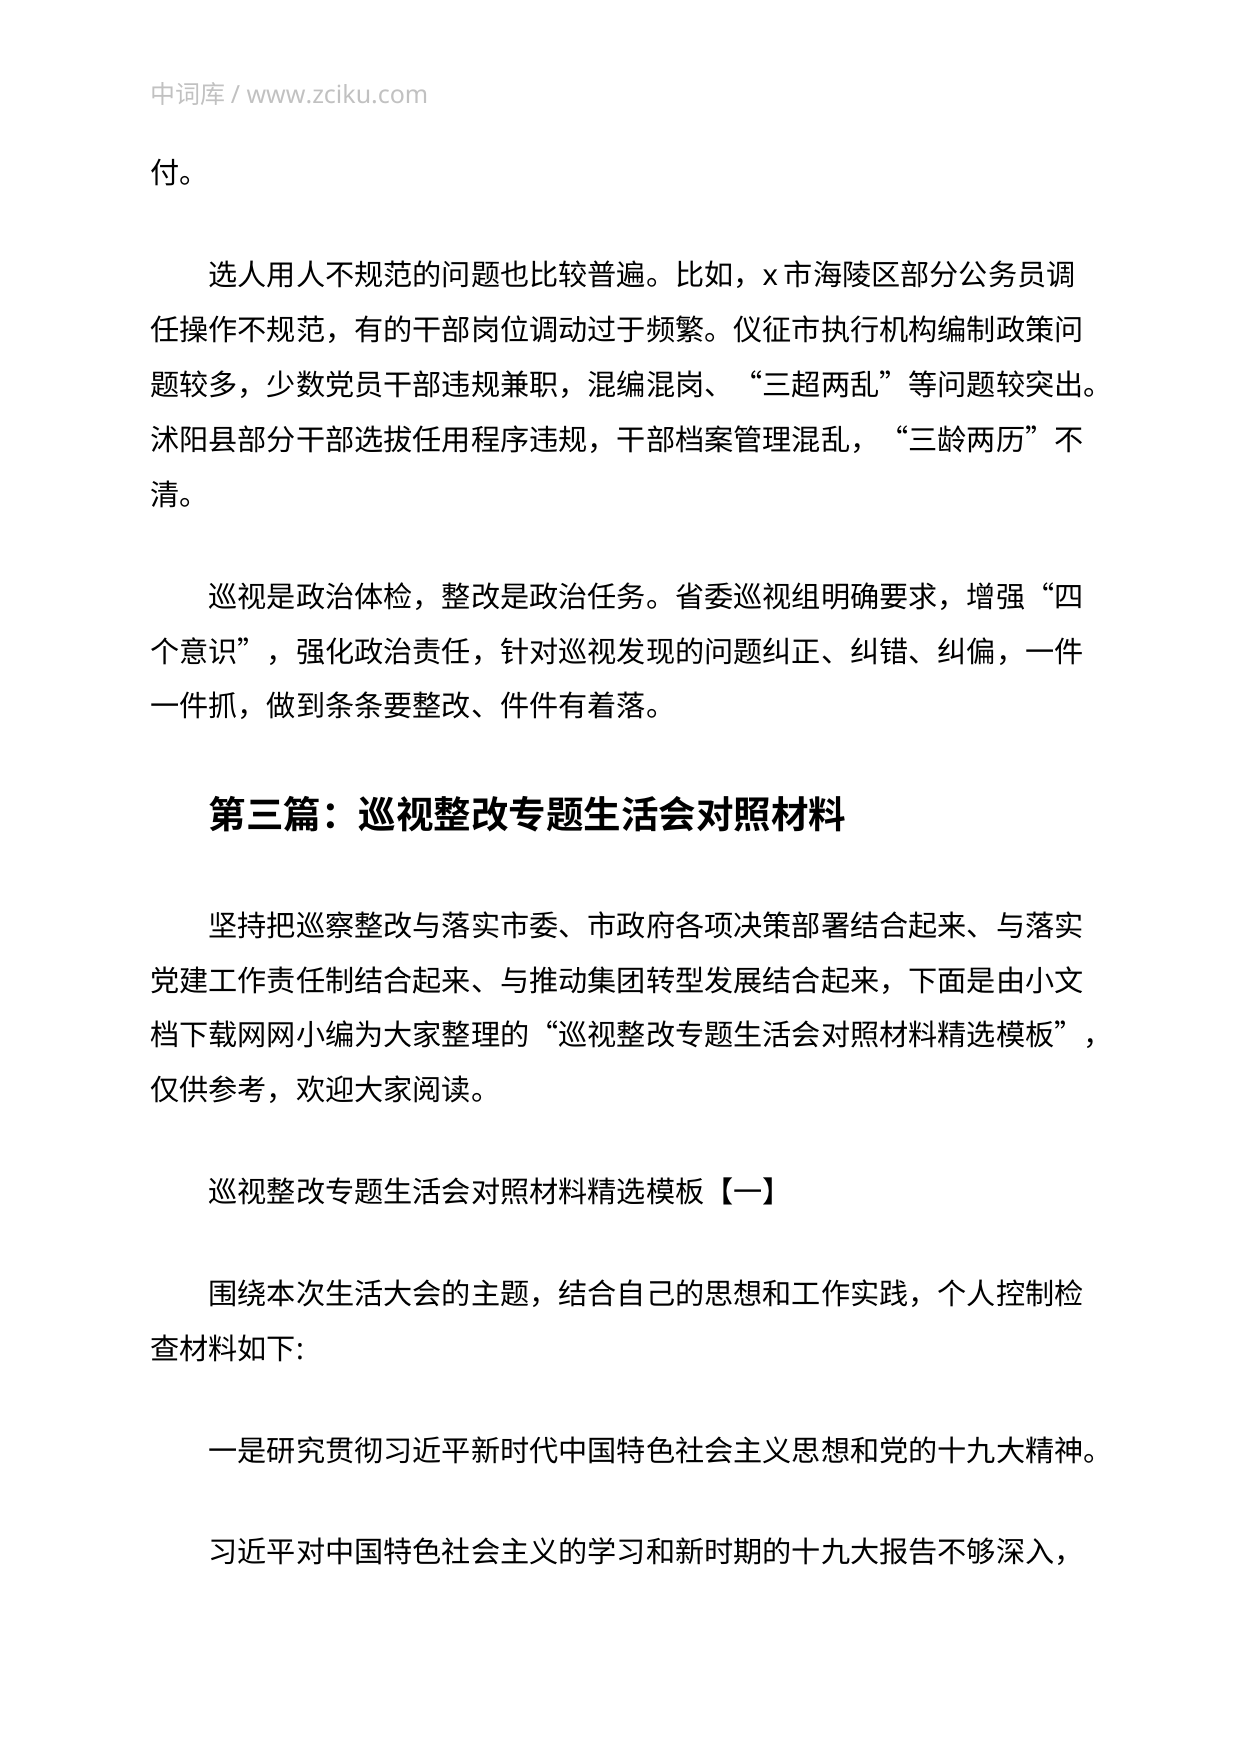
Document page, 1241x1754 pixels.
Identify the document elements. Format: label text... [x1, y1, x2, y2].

text 第三篇：巡视整改专题生活会对照材料 [150, 785, 1090, 839]
text 巡视整改专题生活会对照材料精选模板【一】 [150, 1169, 1090, 1211]
text 一是研究贯彻习近平新时代中国特色社会主义思想和党的十九大精神。 [150, 1427, 1090, 1469]
text 巡视是政治体检，整改是政治任务。省委巡视组明确要求，增强“四个意识”，强化政治责任，针对巡视发现的问题纠正、纠错、纠偏，一件一件抓，做到条条要整改、件件有着落。 [150, 573, 1090, 725]
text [150, 1529, 1090, 1571]
text 选人用人不规范的问题也比较普遍。比如，x市海陵区部分公务员调任操作不规范，有的干部岗位调动过于频繁。仪征市执行机构编制政策问题较多，少数党员干部违规兼职，混编混岗、“三超两乱”等问题较突出。沭阳县部分干部选拔任用程序违规，干部档案管理混乱，“三龄两历”不清。 [150, 252, 1090, 514]
text 围绕本次生活大会的主题，结合自己的思想和工作实践，个人控制检查材料如下: [150, 1270, 1090, 1368]
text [150, 150, 1090, 192]
text 坚持把巡察整改与落实市委、市政府各项决策部署结合起来、与落实党建工作责任制结合起来、与推动集团转型发展结合起来，下面是由小文档下载网网小编为大家整理的“巡视整改专题生活会对照材料精选模板”，仅供参考，欢迎大家阅读。 [150, 902, 1090, 1109]
